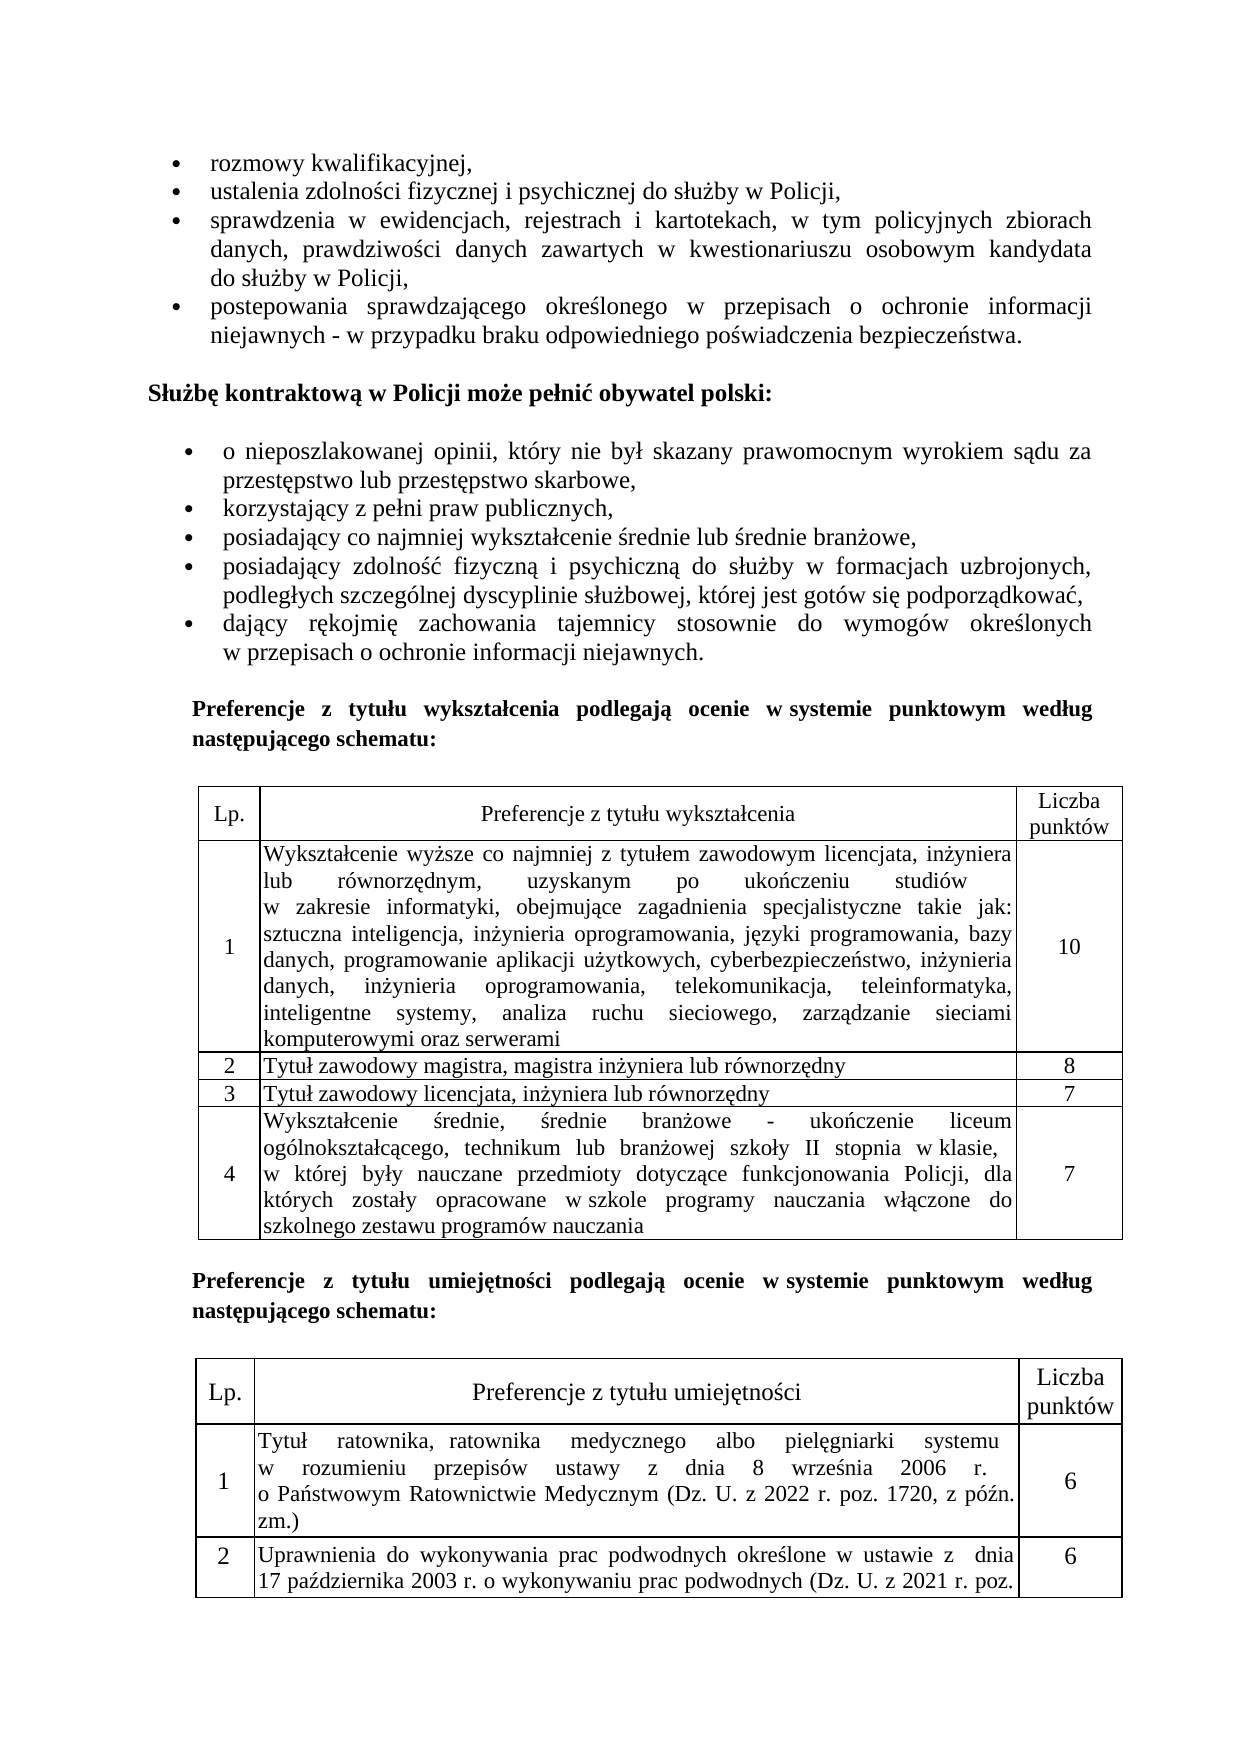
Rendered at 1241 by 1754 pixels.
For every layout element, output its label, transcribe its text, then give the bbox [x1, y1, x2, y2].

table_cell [255, 1538, 1018, 1597]
list posiadający co najmniej wykształcenie średnie lub średnie branżowe, [185, 522, 1093, 551]
list ustalenia zdolności fizycznej i psychicznej do służby w Policji, [173, 176, 1093, 205]
list postepowania sprawdzającego określonego w przepisach o ochronie informacji niejawnych - w przypadku braku odpowiedniego poświadczenia bezpieczeństwa. [173, 291, 1093, 349]
text Preferencje z tytułu wykształcenia podlegają ocenie w systemie punktowym według następującego schematu: [192, 695, 1093, 752]
list o nieposzlakowanej opinii, który nie był skazany prawomocnym wyrokiem sądu za przestępstwo lub przestępstwo skarbowe, [185, 436, 1093, 493]
table_header Lp. [197, 1359, 254, 1423]
table_cell 1 [199, 841, 259, 1051]
table_cell 2 [199, 1053, 259, 1079]
list korzystający z pełni praw publicznych, [185, 493, 1093, 522]
table_cell 7 [1017, 1080, 1122, 1106]
table_cell Tytuł zawodowy licencjata, inżyniera lub równorzędny [261, 1080, 1016, 1106]
table_cell 4 [199, 1107, 259, 1239]
list sprawdzenia w ewidencjach, rejestrach i kartotekach, w tym policyjnych zbiorach danych, prawdziwości danych zawartych w kwestionariuszu osobowym kandydata do służby w Policji, [173, 205, 1093, 291]
table_cell 2 [197, 1538, 254, 1597]
table_header Lp. [199, 787, 259, 839]
table_cell 7 [1017, 1107, 1122, 1239]
table_cell 8 [1017, 1053, 1122, 1079]
table_header Liczba punktów [1017, 787, 1122, 839]
list posiadający zdolność fizyczną i psychiczną do służby w formacjach uzbrojonych, podległych szczególnej dyscyplinie służbowej, której jest gotów się podporządkować, [185, 551, 1093, 608]
table_cell 1 [197, 1425, 254, 1536]
table_cell 6 [1020, 1538, 1121, 1597]
list dający rękojmię zachowania tajemnicy stosownie do wymogów określonych w przepisach o ochronie informacji niejawnych. [185, 608, 1093, 666]
text Służbę kontraktową w Policji może pełnić obywatel polski: [148, 378, 1093, 407]
table_cell 6 [1020, 1425, 1121, 1536]
table_cell Tytuł ratownika, ratownika medycznego albo pielęgniarki systemu w rozumieniu przepisów ustawy z dnia 8 września 2006 r. o Państwowym Ratownictwie Medycznym (Dz. U. z 2022 r. poz. 1720, z późn. zm.) [255, 1425, 1018, 1536]
text Preferencje z tytułu umiejętności podlegają ocenie w systemie punktowym według następującego schematu: [192, 1267, 1093, 1323]
table_header Liczba punktów [1020, 1359, 1121, 1423]
table_cell Wykształcenie średnie, średnie branżowe - ukończenie liceum ogólnokształcącego, technikum lub branżowej szkoły II stopnia w klasie, w której były nauczane przedmioty dotyczące funkcjonowania Policji, dla których zostały opracowane w szkole programy nauczania włączone do szkolnego zestawu programów nauczania [261, 1107, 1016, 1239]
table_cell Wykształcenie wyższe co najmniej z tytułem zawodowym licencjata, inżyniera lub równorzędnym, uzyskanym po ukończeniu studiów w zakresie informatyki, obejmujące zagadnienia specjalistyczne takie jak: sztuczna inteligencja, inżynieria oprogramowania, języki programowania, bazy danych, programowanie aplikacji użytkowych, cyberbezpieczeństwo, inżynieria danych, inżynieria oprogramowania, telekomunikacja, teleinformatyka, inteligentne systemy, analiza ruchu sieciowego, zarządzanie sieciami komputerowymi oraz serwerami [261, 841, 1016, 1051]
table_cell Tytuł zawodowy magistra, magistra inżyniera lub równorzędny [261, 1053, 1016, 1079]
table_cell 10 [1017, 841, 1122, 1051]
list rozmowy kwalifikacyjnej, [173, 148, 1093, 176]
table_header Preferencje z tytułu umiejętności [255, 1359, 1018, 1423]
table_cell 3 [199, 1080, 259, 1106]
table_header Preferencje z tytułu wykształcenia [261, 787, 1016, 839]
